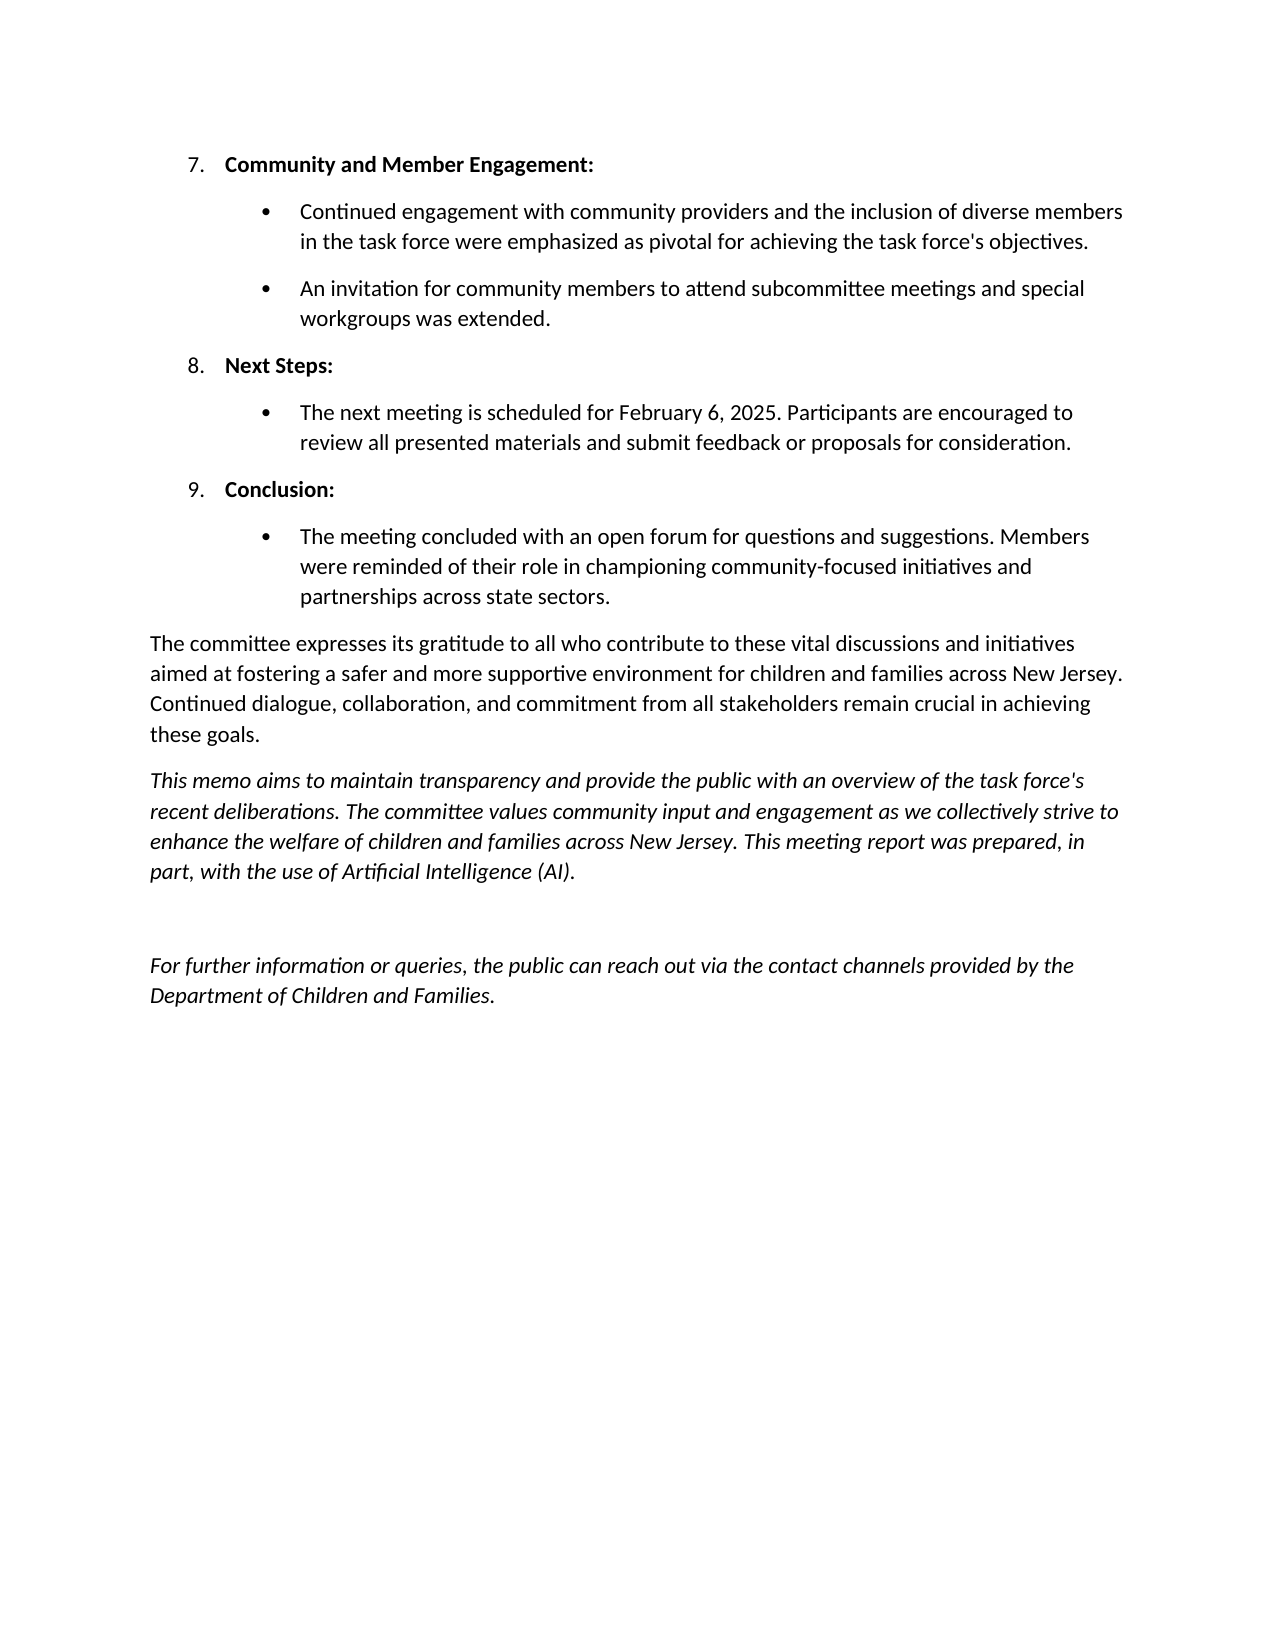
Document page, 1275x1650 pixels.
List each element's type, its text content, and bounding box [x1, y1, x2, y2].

list Community and Member Engagement: [187, 150, 1125, 178]
text This memo aims to maintain transparency and provide the public with an overview of the task force's recent deliberations. The committee values community input and engagement as we collectively strive to enhance the welfare of children and families across New Jersey. This meeting report was prepared, in part, with the use of Artificial Intelligence (AI). [150, 767, 1125, 885]
list Next Steps: [187, 351, 1125, 379]
text The committee expresses its gratitude to all who contribute to these vital discussions and initiatives aimed at fostering a safer and more supportive environment for children and families across New Jersey. Continued dialogue, collaboration, and commitment from all stakeholders remain crucial in achieving these goals. [150, 629, 1125, 748]
list The next meeting is scheduled for February 6, 2025. Participants are encouraged to review all presented materials and submit feedback or proposals for consideration. [262, 398, 1125, 456]
list The meeting concluded with an open forum for questions and suggestions. Members were reminded of their role in championing community-focused initiatives and partnerships across state sectors. [262, 522, 1125, 610]
text For further information or queries, the public can reach out via the contact channels provided by the Department of Children and Families. [150, 951, 1125, 1009]
list An invitation for community members to attend subcommittee meetings and special workgroups was extended. [262, 274, 1125, 332]
list Continued engagement with community providers and the inclusion of diverse members in the task force were emphasized as pivotal for achieving the task force's objectives. [262, 197, 1125, 255]
list Conclusion: [187, 475, 1125, 503]
